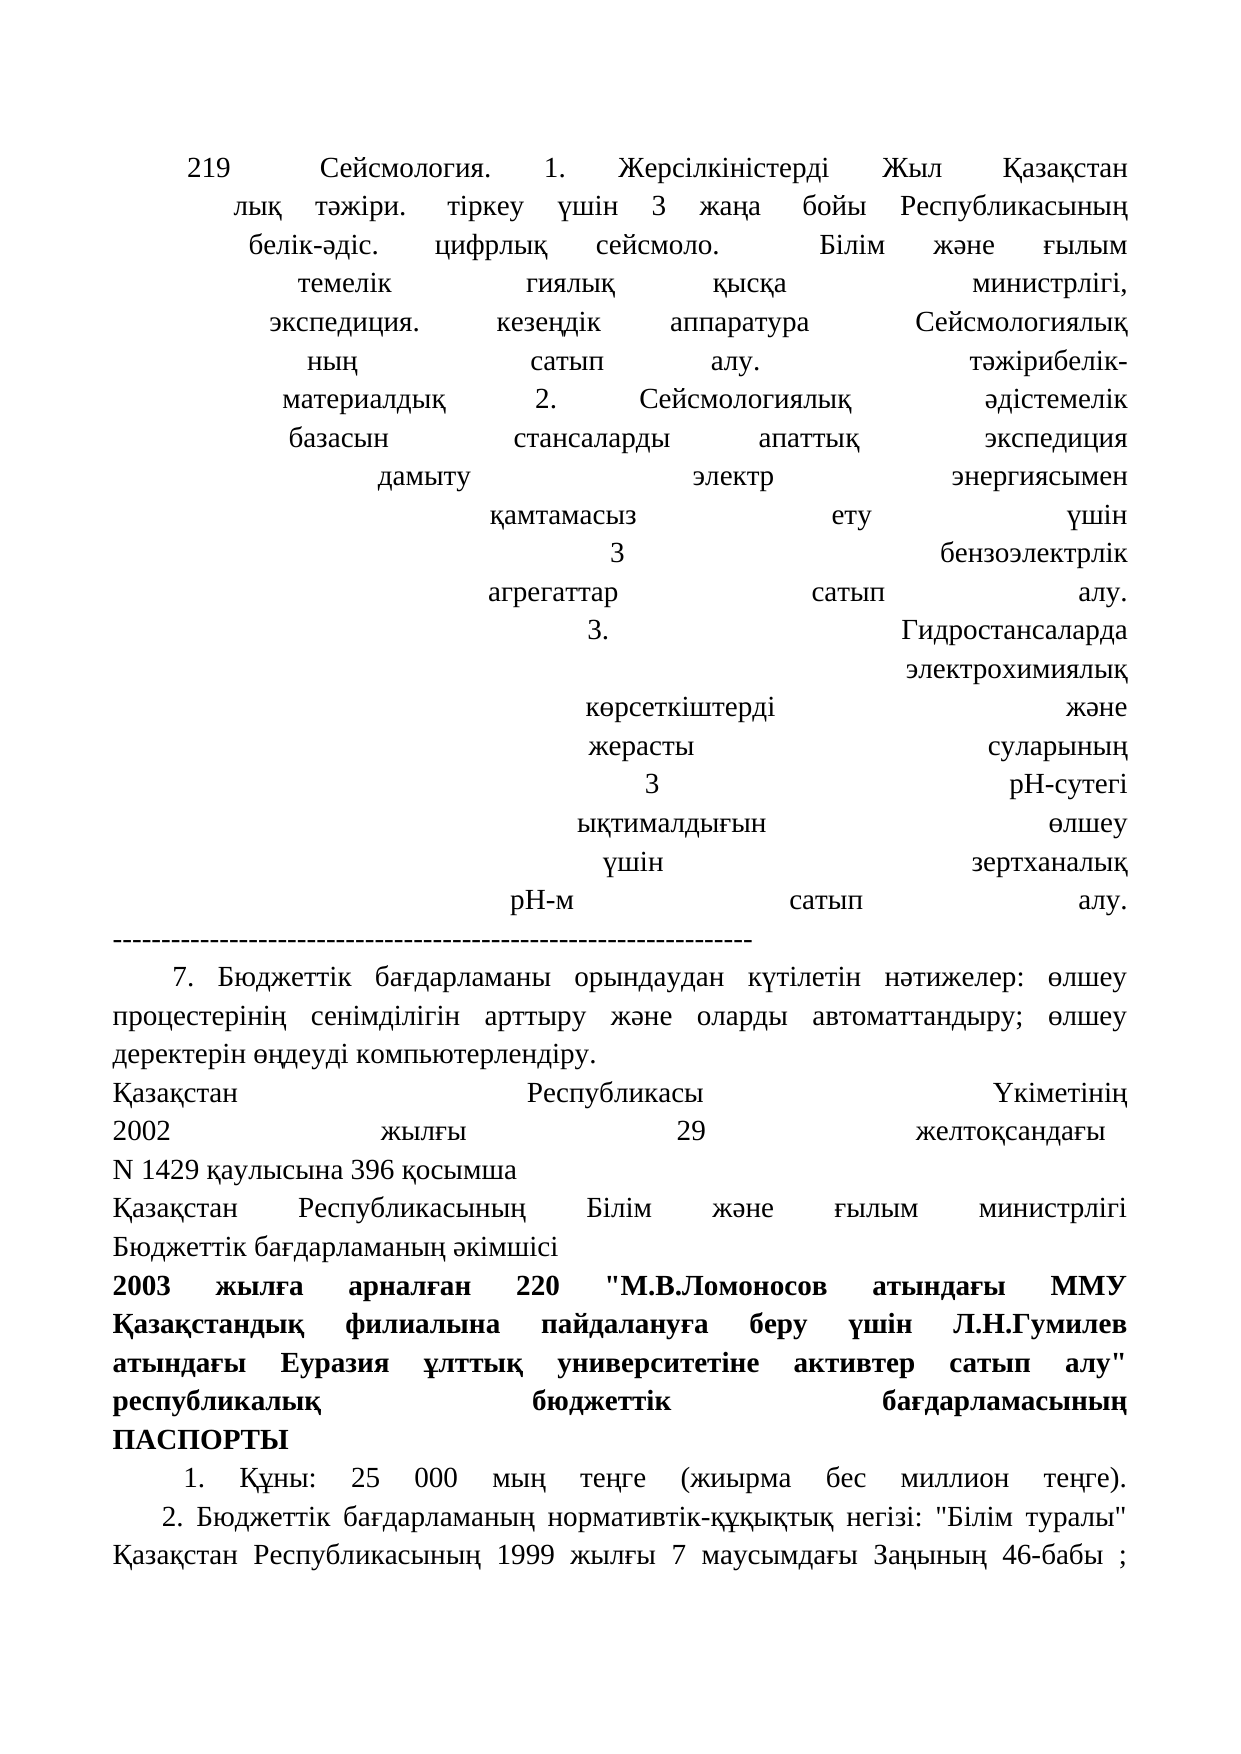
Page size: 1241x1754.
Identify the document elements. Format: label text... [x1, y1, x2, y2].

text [112, 150, 1128, 1070]
text 2003 жылға арналған 220 "М.В.Ломоносов атындағы ММУ Қазақстандық филиалына пайдалануға беру үшiн Л.Н.Гумилев атындағы Еуразия ұлттық университетiне активтер сатып алу" республикалық бюджеттiк бағдарламасының ПАСПОРТЫ [112, 1268, 1128, 1455]
text Қазақстан Республикасының Білiм және ғылым министрлiгi Бюджеттік бағдарламаның әкiмшiсi [112, 1191, 1128, 1263]
text Қазақстан Республикасы Үкiметінiң 2002 жылғы 29 желтоқсандағы N 1429 қаулысына 396 қосымша [112, 1075, 1128, 1186]
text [112, 1460, 1128, 1571]
